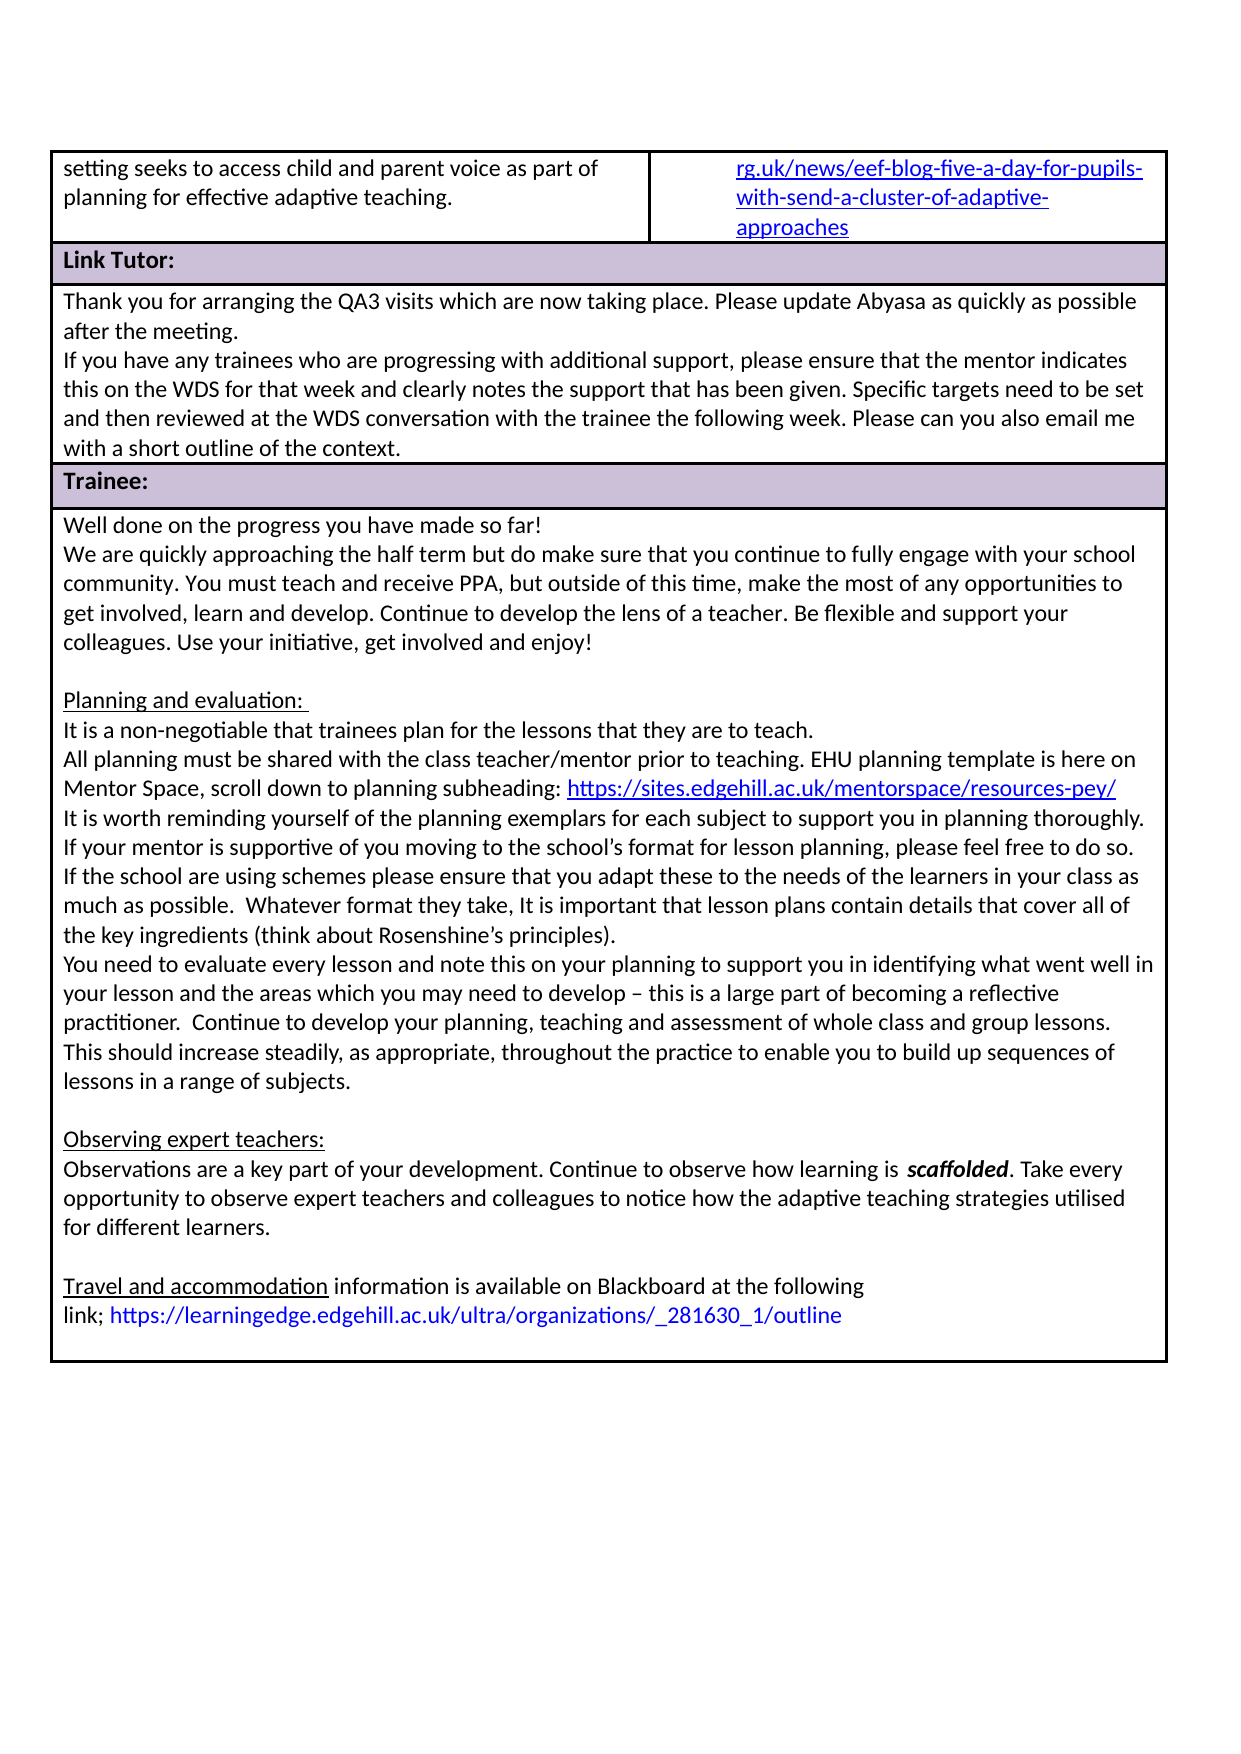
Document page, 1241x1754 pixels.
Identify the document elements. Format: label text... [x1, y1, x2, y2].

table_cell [651, 153, 1165, 241]
table_cell Link Tutor: [53, 244, 1165, 283]
table_cell Well done on the progress you have made so far! We are quickly approaching the half term but do make sure that you continue to fully engage with your school community. You must teach and receive PPA, but outside of this time, make the most of any opportunities to get involved, learn and develop. Continue to develop the lens of a teacher. Be flexible and support your colleagues. Use your initiative, get involved and enjoy! Planning and evaluation: It is a non-negotiable that trainees plan for the lessons that they are to teach. All planning must be shared with the class teacher/mentor prior to teaching. EHU planning template is here on Mentor Space, scroll down to planning subheading: https://sites.edgehill.ac.uk/mentorspace/resources-pey/ It is worth reminding yourself of the planning exemplars for each subject to support you in planning thoroughly. If your mentor is supportive of you moving to the school’s format for lesson planning, please feel free to do so. If the school are using schemes please ensure that you adapt these to the needs of the learners in your class as much as possible. Whatever format they take, It is important that lesson plans contain details that cover all of the key ingredients (think about Rosenshine’s principles). You need to evaluate every lesson and note this on your planning to support you in identifying what went well in your lesson and the areas which you may need to develop – this is a large part of becoming a reflective practitioner. Continue to develop your planning, teaching and assessment of whole class and group lessons. This should increase steadily, as appropriate, throughout the practice to enable you to build up sequences of lessons in a range of subjects. Observing expert teachers: Observations are a key part of your development. Continue to observe how learning is scaffolded. Take every opportunity to observe expert teachers and colleagues to notice how the adaptive teaching strategies utilised for different learners. Travel and accommodation information is available on Blackboard at the following link; https://learningedge.edgehill.ac.uk/ultra/organizations/_281630_1/outline [53, 510, 1165, 1360]
table_cell Trainee: [53, 465, 1165, 507]
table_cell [53, 153, 648, 241]
table_cell Thank you for arranging the QA3 visits which are now taking place. Please update Abyasa as quickly as possible after the meeting. If you have any trainees who are progressing with additional support, please ensure that the mentor indicates this on the WDS for that week and clearly notes the support that has been given. Specific targets need to be set and then reviewed at the WDS conversation with the trainee the following week. Please can you also email me with a short outline of the context. [53, 286, 1165, 462]
